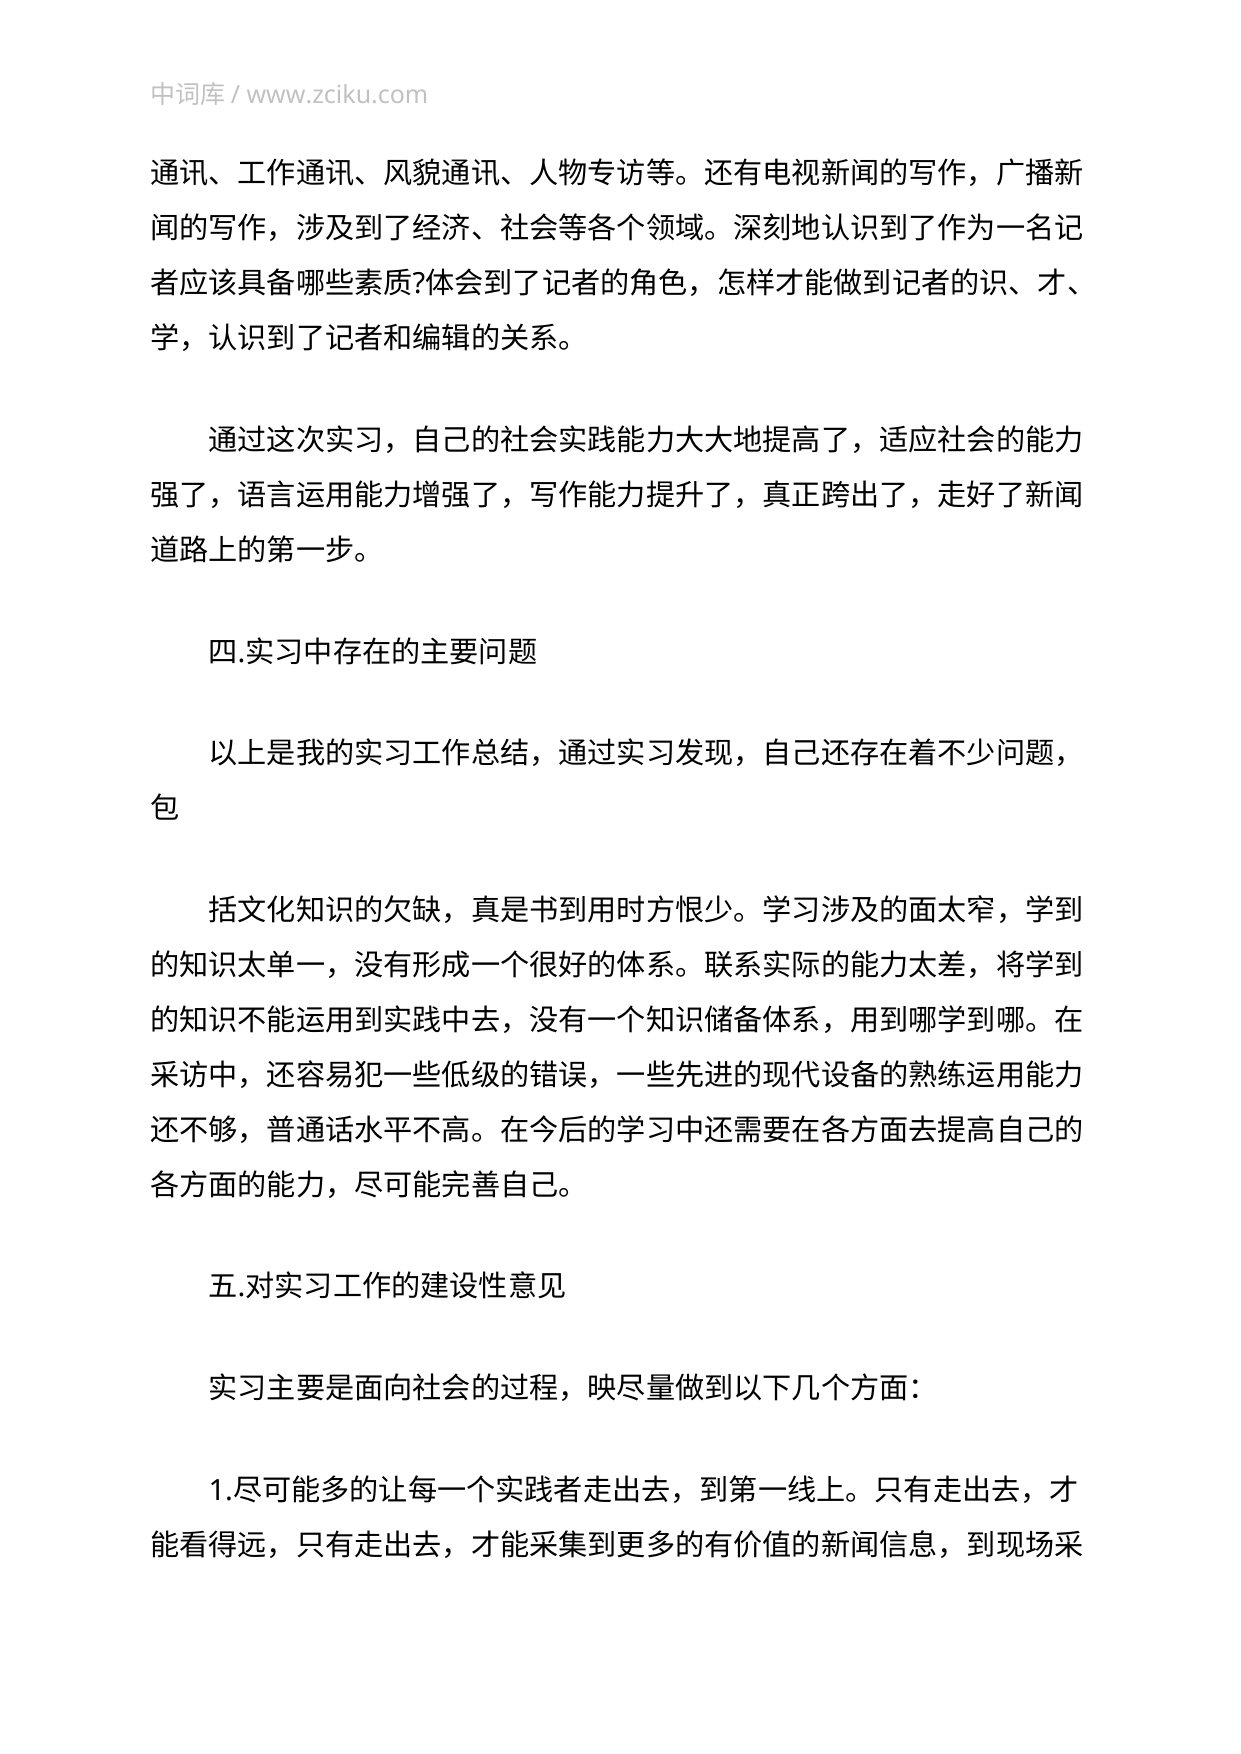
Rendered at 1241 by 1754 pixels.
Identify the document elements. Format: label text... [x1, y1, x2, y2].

text 四.实习中存在的主要问题 [150, 628, 1090, 671]
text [150, 150, 1090, 357]
text 五.对实习工作的建设性意见 [150, 1263, 1090, 1305]
text 实习主要是面向社会的过程，映尽量做到以下几个方面： [150, 1365, 1090, 1407]
text 通过这次实习，自己的社会实践能力大大地提高了，适应社会的能力强了，语言运用能力增强了，写作能力提升了，真正跨出了，走好了新闻道路上的第一步。 [150, 417, 1090, 569]
text 括文化知识的欠缺，真是书到用时方恨少。学习涉及的面太窄，学到的知识太单一，没有形成一个很好的体系。联系实际的能力太差，将学到的知识不能运用到实践中去，没有一个知识储备体系，用到哪学到哪。在采访中，还容易犯一些低级的错误，一些先进的现代设备的熟练运用能力还不够，普通话水平不高。在今后的学习中还需要在各方面去提高自己的各方面的能力，尽可能完善自己。 [150, 887, 1090, 1203]
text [150, 1467, 1090, 1564]
text 以上是我的实习工作总结，通过实习发现，自己还存在着不少问题，包 [150, 730, 1090, 827]
